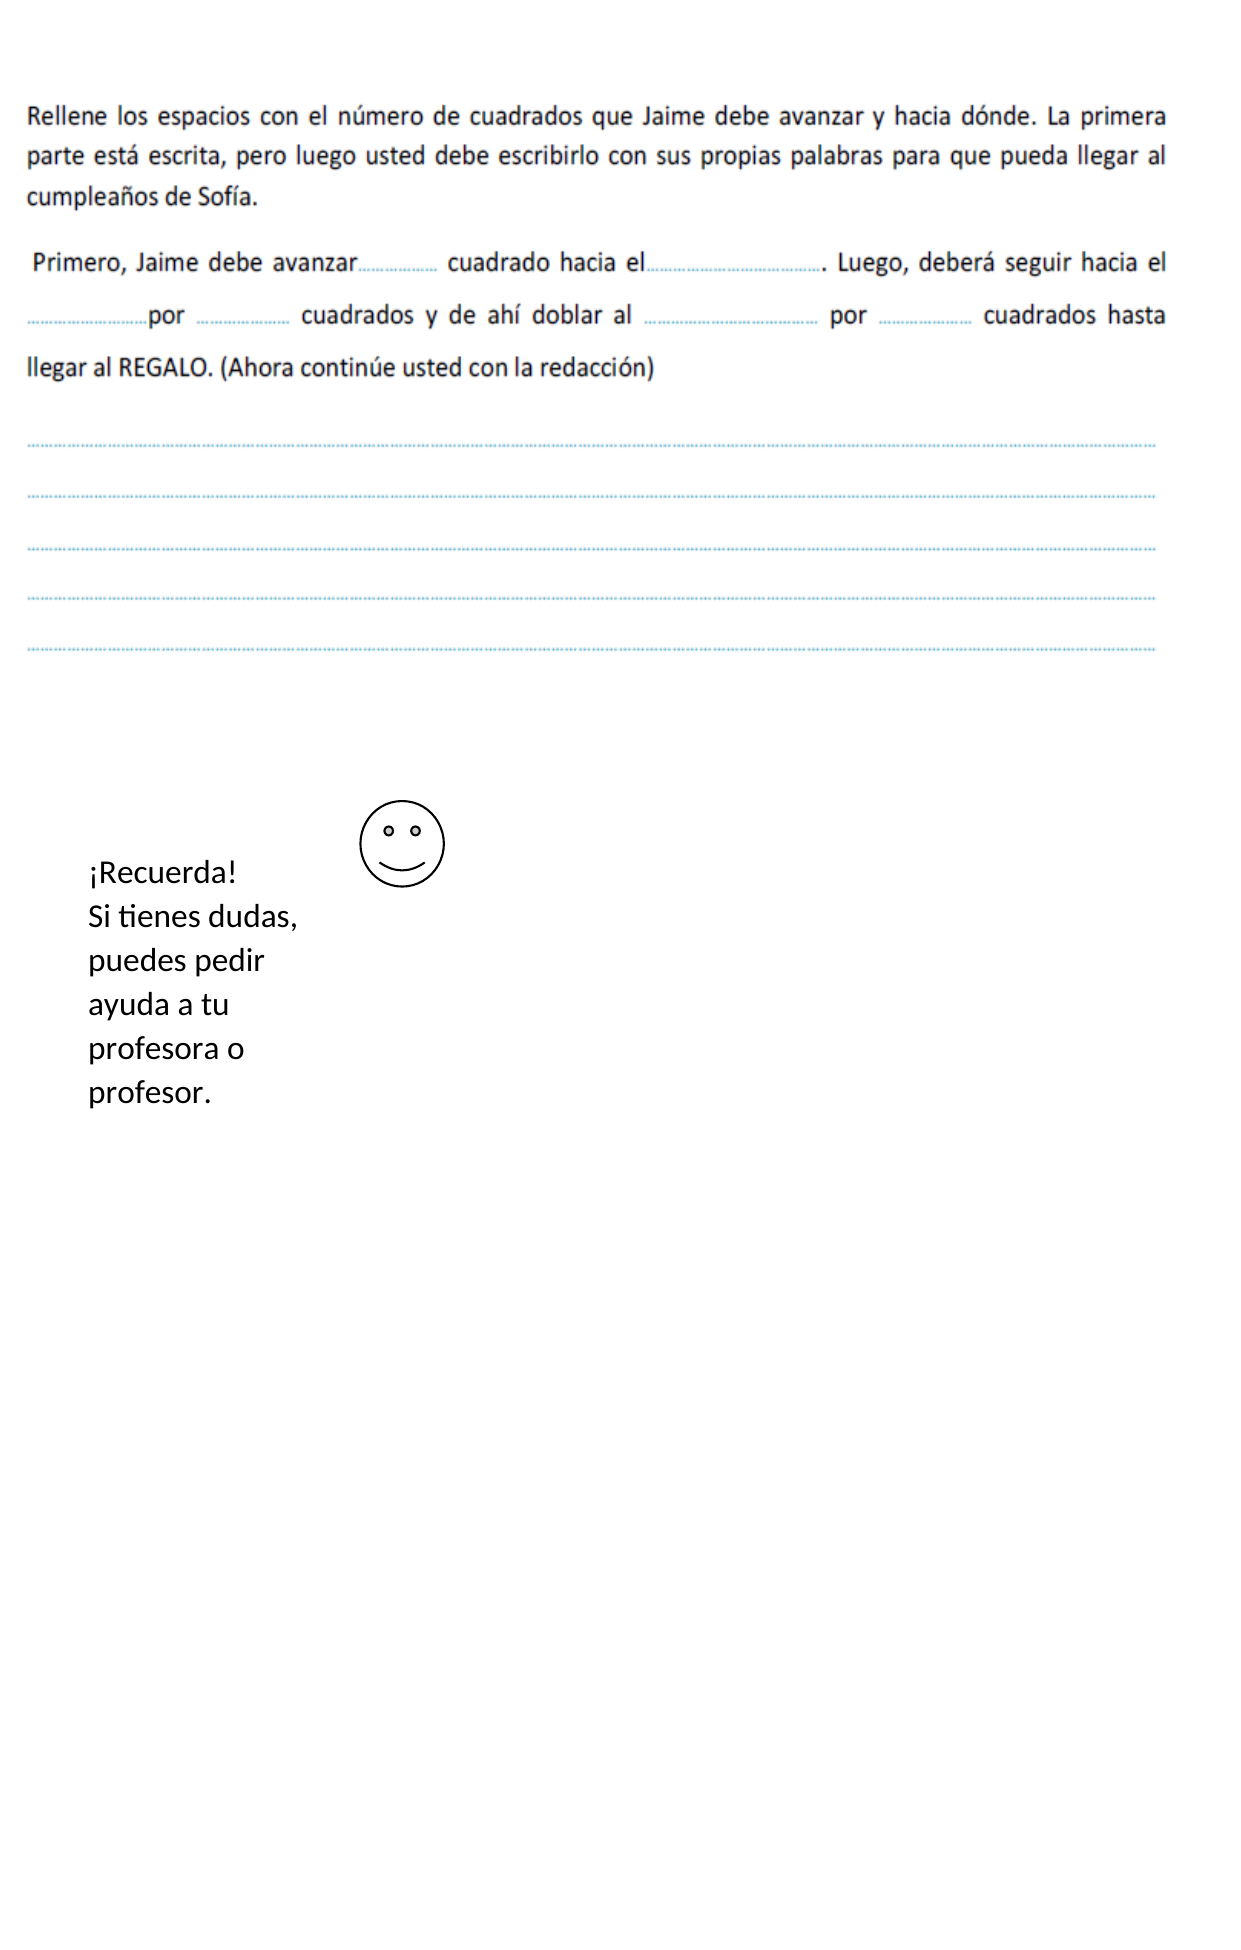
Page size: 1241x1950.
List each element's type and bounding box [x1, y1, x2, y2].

picture [0, 75, 1222, 671]
